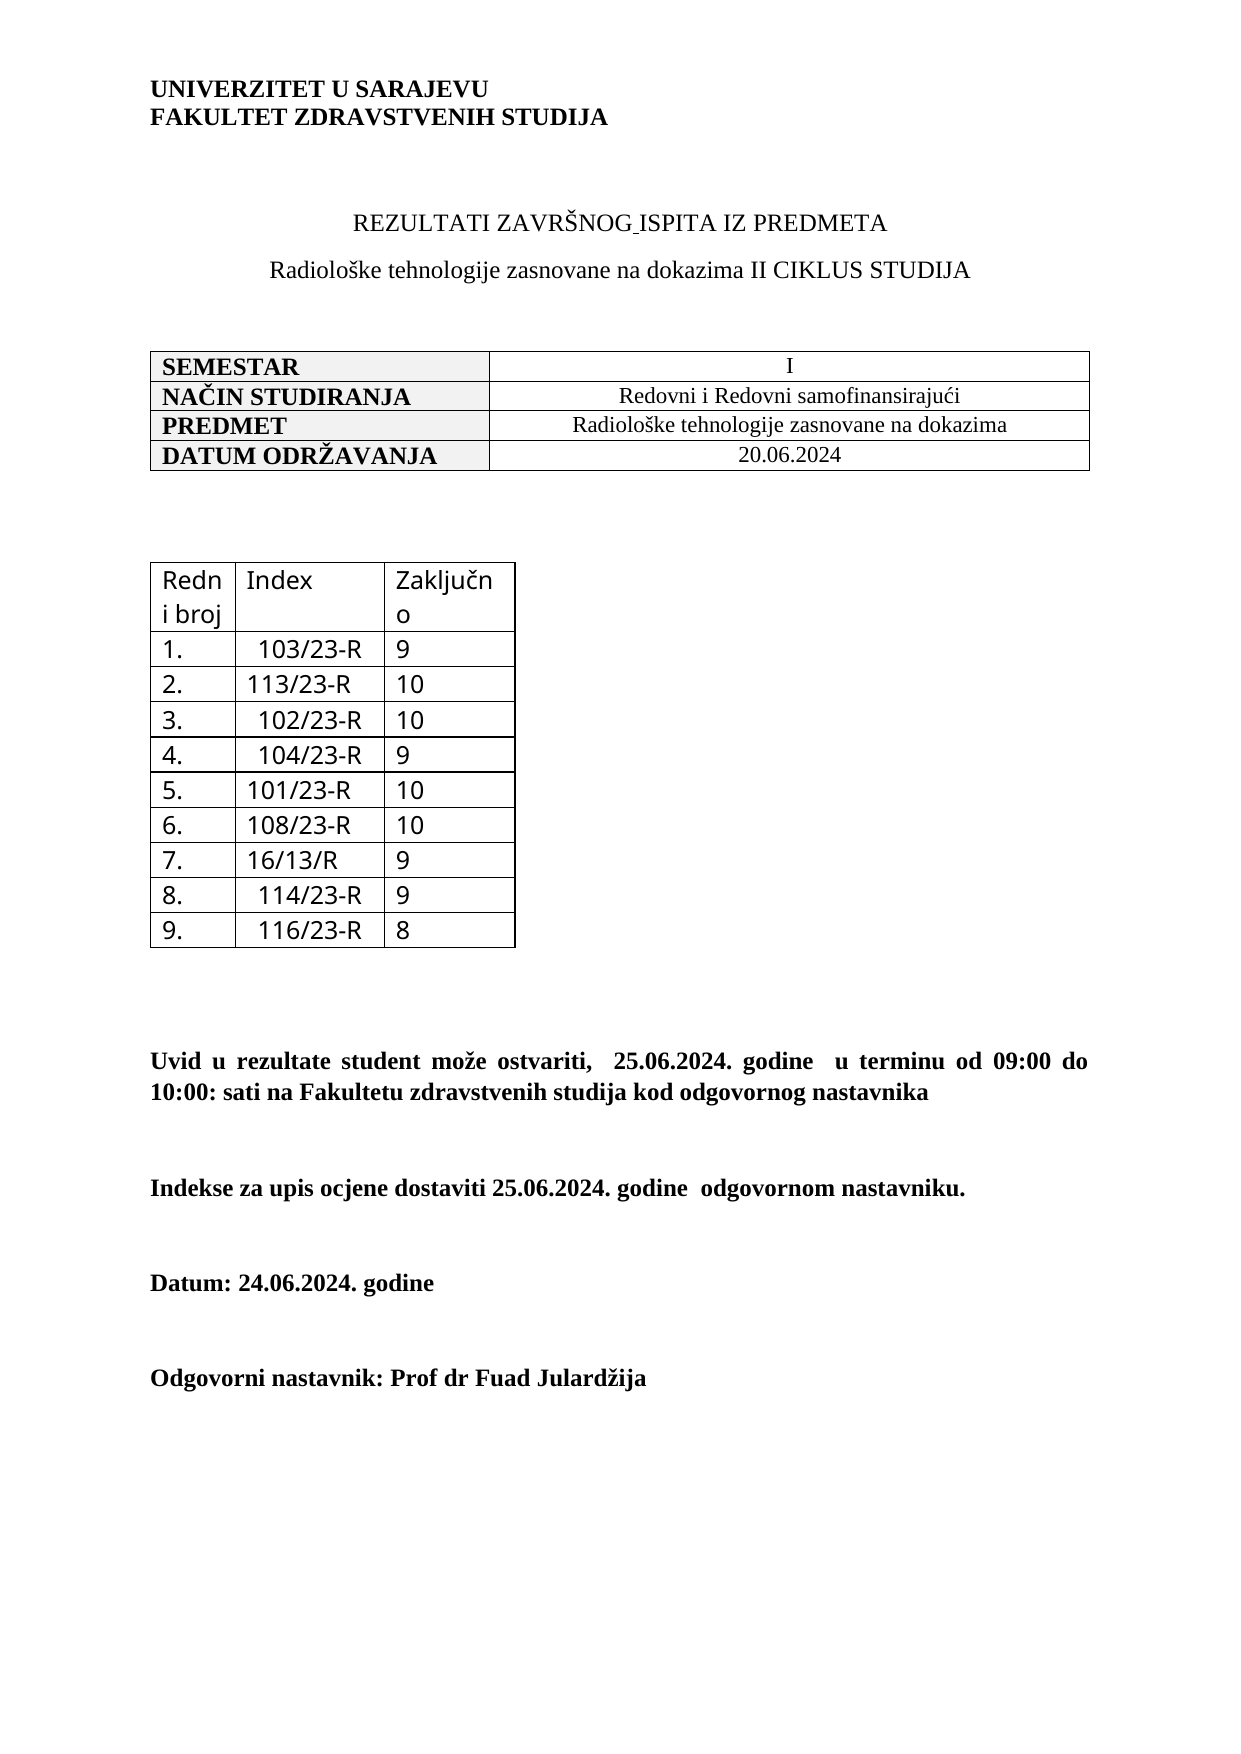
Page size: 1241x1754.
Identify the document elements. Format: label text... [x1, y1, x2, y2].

table_cell 9. [151, 913, 235, 947]
text Indekse za upis ocjene dostaviti 25.06.2024. godine odgovornom nastavniku. [150, 1173, 1090, 1201]
table_cell 8 [385, 913, 514, 947]
table_cell 3. [151, 702, 235, 736]
text Radiološke tehnologije zasnovane na dokazima II CIKLUS STUDIJA [150, 255, 1090, 284]
text Odgovorni nastavnik: Prof dr Fuad Julardžija [150, 1363, 1090, 1392]
table_cell 6. [151, 808, 235, 842]
table_cell 9 [385, 632, 514, 666]
table_header Index [236, 563, 384, 631]
table_cell 1. [151, 632, 235, 666]
table_cell 101/23-R [236, 773, 384, 807]
table_cell 104/23-R [236, 738, 384, 771]
table_cell 10 [385, 702, 514, 736]
table_cell 9 [385, 878, 514, 912]
table_header SEMESTAR [151, 352, 489, 381]
table_cell 10 [385, 773, 514, 807]
table_cell 20.06.2024 [490, 441, 1089, 470]
table_cell Redovni i Redovni samofinansirajući [490, 382, 1089, 410]
table_cell 9 [385, 843, 514, 877]
table_cell NAČIN STUDIRANJA [151, 382, 489, 410]
text REZULTATI ZAVRŠNOG ISPITA IZ PREDMETA [150, 208, 1090, 236]
table_header Redni broj [151, 563, 235, 631]
table_cell PREDMET [151, 411, 489, 440]
text Datum: 24.06.2024. godine [150, 1268, 1090, 1297]
table_cell 108/23-R [236, 808, 384, 842]
table_cell 5. [151, 773, 235, 807]
table_cell 114/23-R [236, 878, 384, 912]
table_cell 103/23-R [236, 632, 384, 666]
table_header I [490, 352, 1089, 381]
table_cell 116/23-R [236, 913, 384, 947]
table_cell 113/23-R [236, 667, 384, 701]
table_cell 16/13/R [236, 843, 384, 877]
table_cell 7. [151, 843, 235, 877]
text Uvid u rezultate student može ostvariti, 25.06.2024. godine u terminu od 09:00 do 10:00: sati na Fakultetu zdravstvenih studija kod odgovornog nastavnika [150, 1046, 1090, 1106]
table_cell 9 [385, 738, 514, 771]
table_cell 8. [151, 878, 235, 912]
table_cell 4. [151, 738, 235, 771]
table_cell 102/23-R [236, 702, 384, 736]
table_cell 10 [385, 808, 514, 842]
table_cell Radiološke tehnologije zasnovane na dokazima [490, 411, 1089, 440]
table_cell 2. [151, 667, 235, 701]
table_header Zaključno [385, 563, 514, 631]
table_cell 10 [385, 667, 514, 701]
table_cell DATUM ODRŽAVANJA [151, 441, 489, 470]
